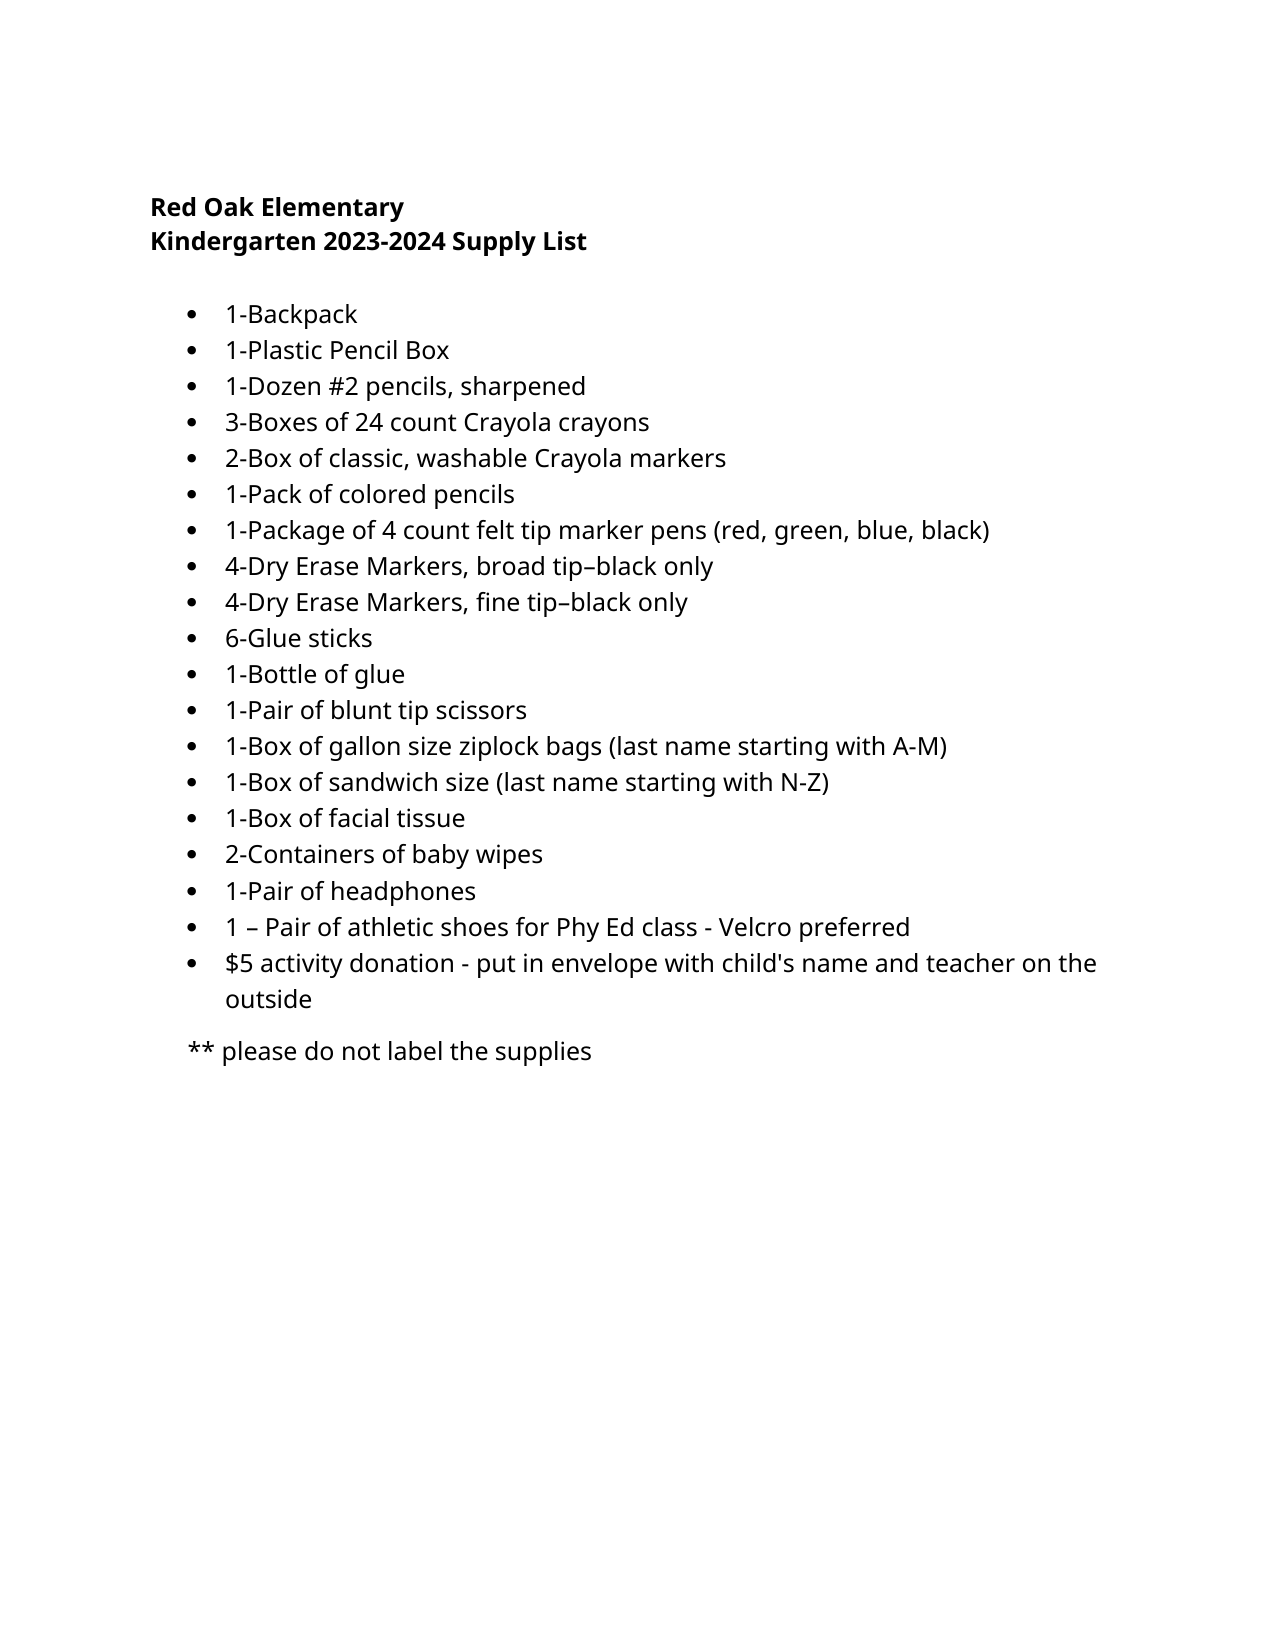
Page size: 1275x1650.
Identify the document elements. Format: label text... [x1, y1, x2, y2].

list 2-Containers of baby wipes [187, 837, 1125, 871]
list 1-Pair of headphones [187, 873, 1125, 907]
list 1-Plastic Pencil Box [187, 332, 1125, 367]
list 1-Pack of colored pencils [187, 477, 1125, 511]
list 1-Bottle of glue [187, 657, 1125, 691]
list 3-Boxes of 24 count Crayola crayons [187, 404, 1125, 439]
list 1-Pair of blunt tip scissors [187, 693, 1125, 727]
list 1-Box of gallon size ziplock bags (last name starting with A-M) [187, 729, 1125, 763]
list 4-Dry Erase Markers, fine tip–black only [187, 585, 1125, 619]
list 4-Dry Erase Markers, broad tip–black only [187, 549, 1125, 583]
text Red Oak Elementary [150, 189, 1125, 223]
list 1-Box of sandwich size (last name starting with N-Z) [187, 765, 1125, 799]
list 1-Package of 4 count felt tip marker pens (red, green, blue, black) [187, 513, 1125, 547]
list $5 activity donation - put in envelope with child's name and teacher on the outside [187, 945, 1125, 1015]
list 1-Box of facial tissue [187, 801, 1125, 835]
list 1-Backpack [187, 296, 1125, 331]
list 6-Glue sticks [187, 621, 1125, 655]
text ** please do not label the supplies [150, 1034, 1125, 1068]
list 2-Box of classic, washable Crayola markers [187, 441, 1125, 475]
list 1-Dozen #2 pencils, sharpened [187, 368, 1125, 403]
text Kindergarten 2023-2024 Supply List [150, 223, 1125, 257]
list 1 – Pair of athletic shoes for Phy Ed class - Velcro preferred [187, 909, 1125, 943]
